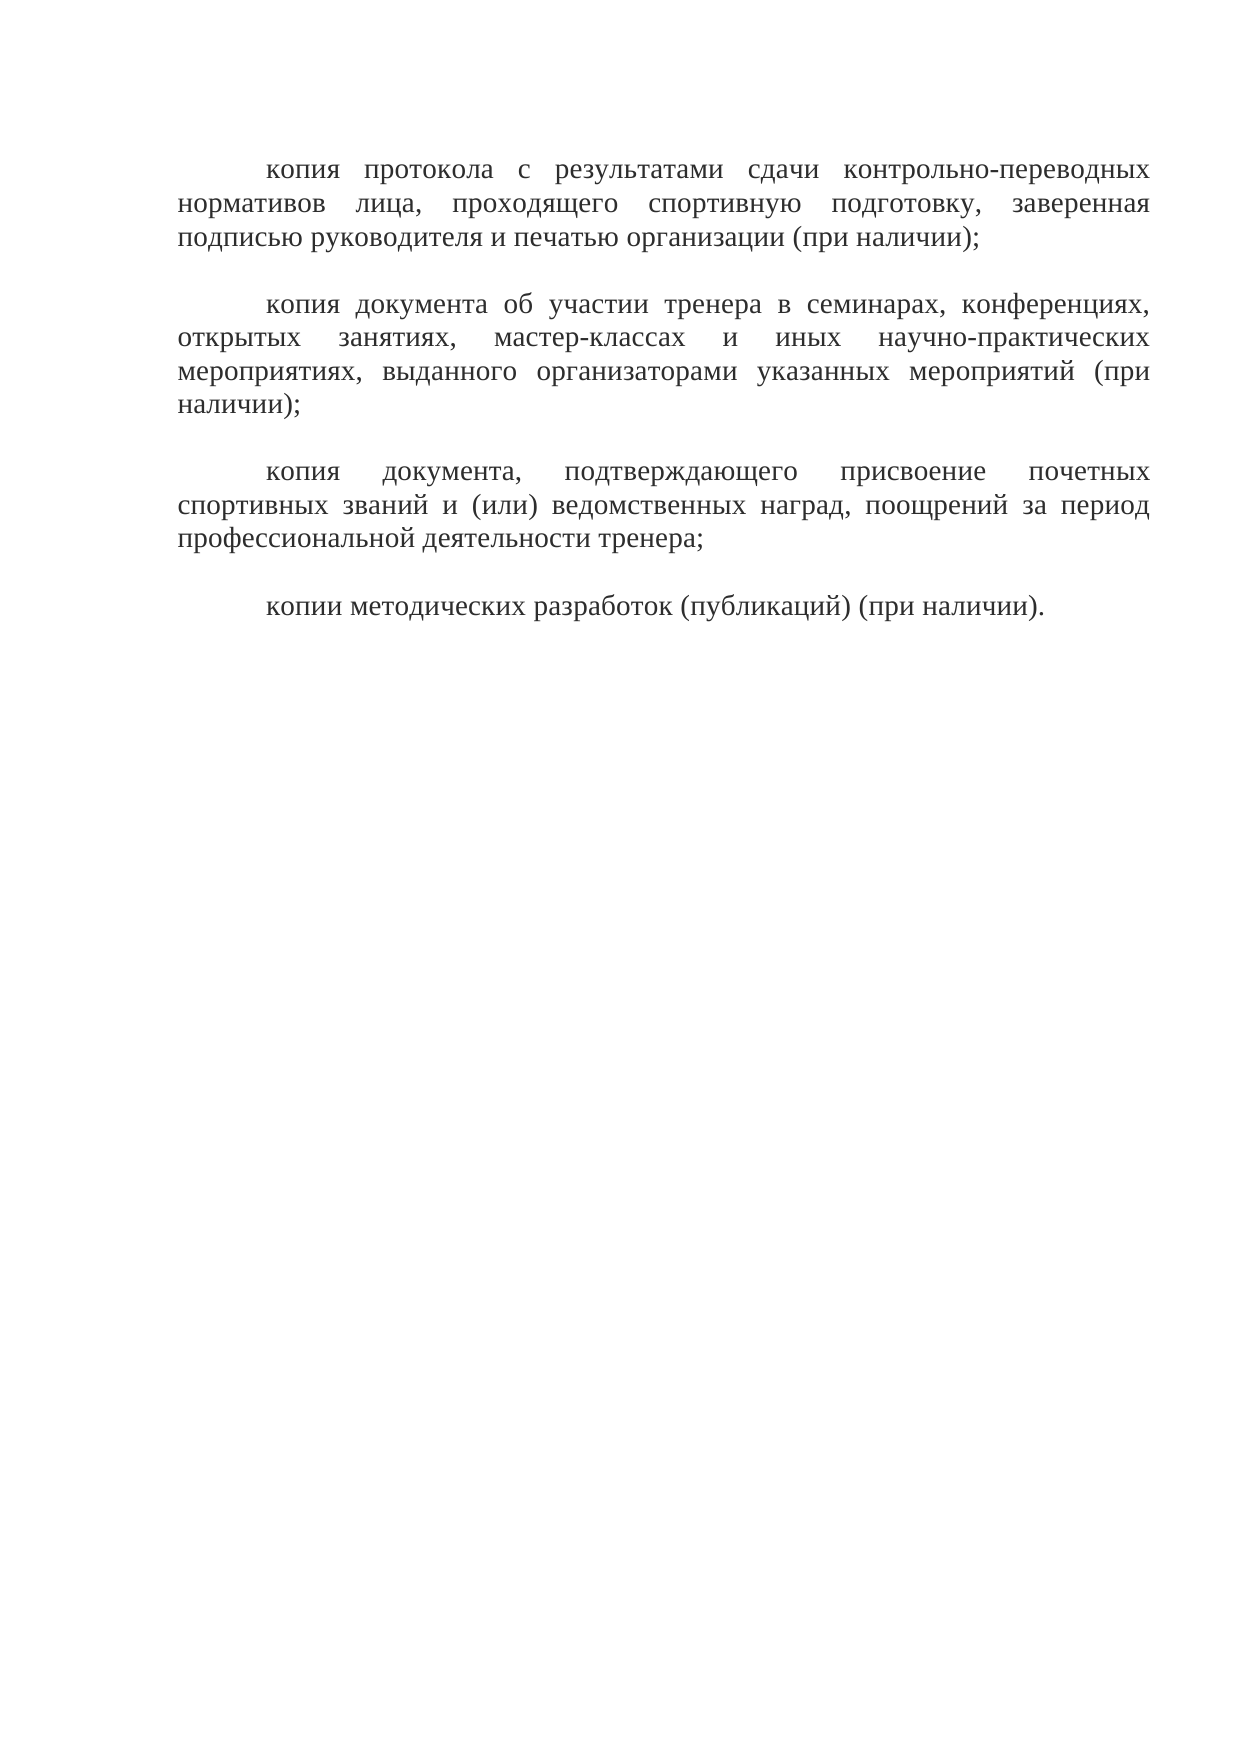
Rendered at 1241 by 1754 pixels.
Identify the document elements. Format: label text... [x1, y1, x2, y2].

text копия документа, подтверждающего присвоение почетных спортивных званий и (или) ведомственных наград, поощрений за период профессиональной деятельности тренера; [177, 453, 1152, 554]
text копия протокола с результатами сдачи контрольно-переводных нормативов лица, проходящего спортивную подготовку, заверенная подписью руководителя и печатью организации (при наличии); [177, 152, 1152, 252]
text копия документа об участии тренера в семинарах, конференциях, открытых занятиях, мастер-классах и иных научно-практических мероприятиях, выданного организаторами указанных мероприятий (при наличии); [177, 286, 1152, 420]
text копии методических разработок (публикаций) (при наличии). [177, 588, 1152, 621]
